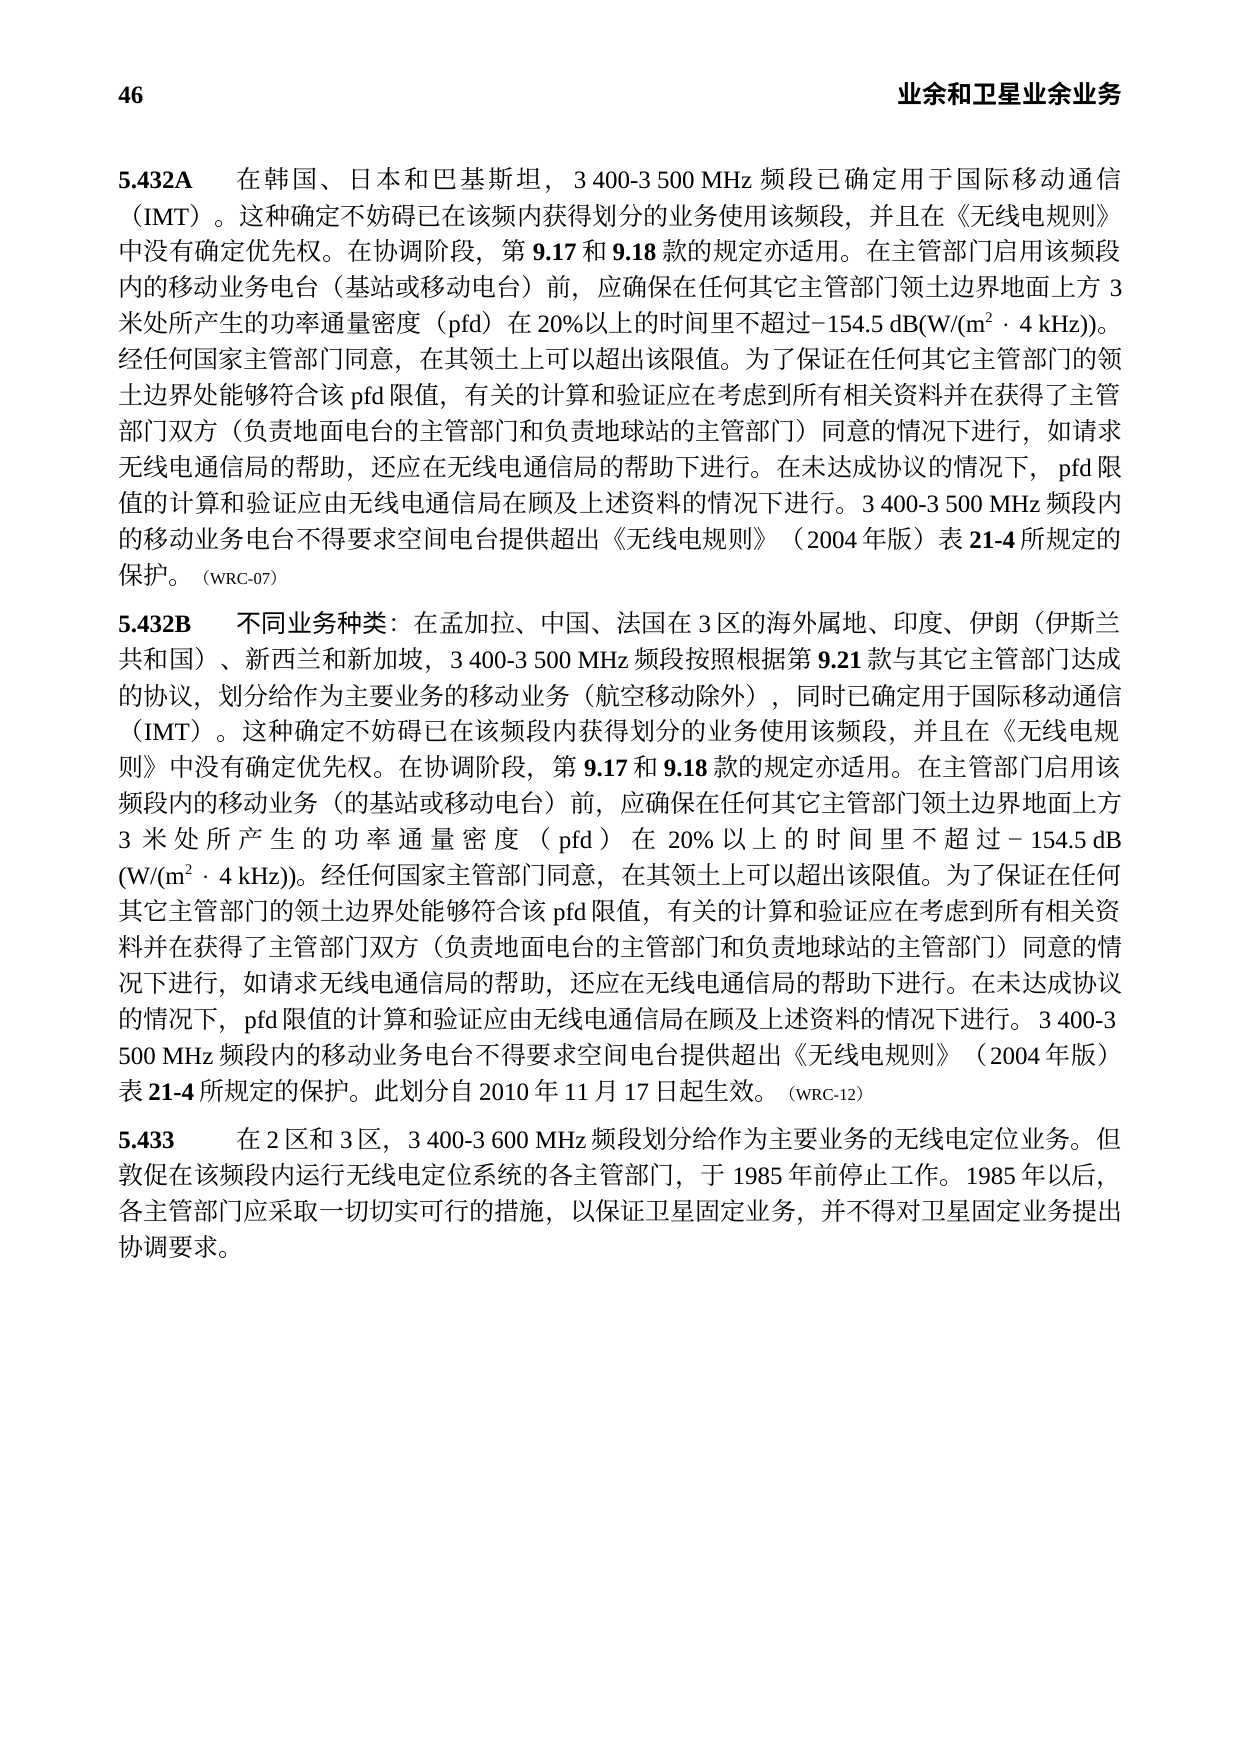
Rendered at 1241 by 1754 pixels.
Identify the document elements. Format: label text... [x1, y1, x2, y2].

text 5.432B 不同业务种类：在孟加拉、中国、法国在3区的海外属地、印度、伊朗（伊斯兰共和国）、新西兰和新加坡，3 400-3 500 MHz频段按照根据第9.21款与其它主管部门达成的协议，划分给作为主要业务的移动业务（航空移动除外），同时已确定用于国际移动通信（IMT）。这种确定不妨碍已在该频段内获得划分的业务使用该频段，并且在《无线电规则》中没有确定优先权。在协调阶段，第9.17和9.18款的规定亦适用。在主管部门启用该频段内的移动业务（的基站或移动电台）前，应确保在任何其它主管部门领土边界地面上方3米处所产生的功率通量密度（pfd）在20%以上的时间里不超过−154.5 dB (W/(m2 4 kHz))。经任何国家主管部门同意，在其领土上可以超出该限值。为了保证在任何其它主管部门的领土边界处能够符合该pfd限值，有关的计算和验证应在考虑到所有相关资料并在获得了主管部门双方（负责地面电台的主管部门和负责地球站的主管部门）同意的情况下进行，如请求无线电通信局的帮助，还应在无线电通信局的帮助下进行。在未达成协议的情况下，pfd限值的计算和验证应由无线电通信局在顾及上述资料的情况下进行。3 400-3 500 MHz频段内的移动业务电台不得要求空间电台提供超出《无线电规则》（2004年版）表21-4所规定的保护。此划分自2010年11月17日起生效。（WRC-12） [118, 604, 1122, 1107]
text 5.433 在2区和3区，3 400-3 600 MHz频段划分给作为主要业务的无线电定位业务。但敦促在该频段内运行无线电定位系统的各主管部门，于1985年前停止工作。1985年以后，各主管部门应采取一切切实可行的措施，以保证卫星固定业务，并不得对卫星固定业务提出协调要求。 [118, 1120, 1122, 1264]
text 5.432A 在韩国、日本和巴基斯坦，3 400-3 500 MHz频段已确定用于国际移动通信（IMT）。这种确定不妨碍已在该频内获得划分的业务使用该频段，并且在《无线电规则》中没有确定优先权。在协调阶段，第9.17和9.18款的规定亦适用。在主管部门启用该频段内的移动业务电台（基站或移动电台）前，应确保在任何其它主管部门领土边界地面上方3米处所产生的功率通量密度（pfd）在20%以上的时间里不超过−154.5 dB(W/(m2 4 kHz))。经任何国家主管部门同意，在其领土上可以超出该限值。为了保证在任何其它主管部门的领土边界处能够符合该pfd限值，有关的计算和验证应在考虑到所有相关资料并在获得了主管部门双方（负责地面电台的主管部门和负责地球站的主管部门）同意的情况下进行，如请求无线电通信局的帮助，还应在无线电通信局的帮助下进行。在未达成协议的情况下，pfd限值的计算和验证应由无线电通信局在顾及上述资料的情况下进行。3 400-3 500 MHz频段内的移动业务电台不得要求空间电台提供超出《无线电规则》（2004年版）表21-4所规定的保护。（WRC-07） [118, 160, 1122, 591]
